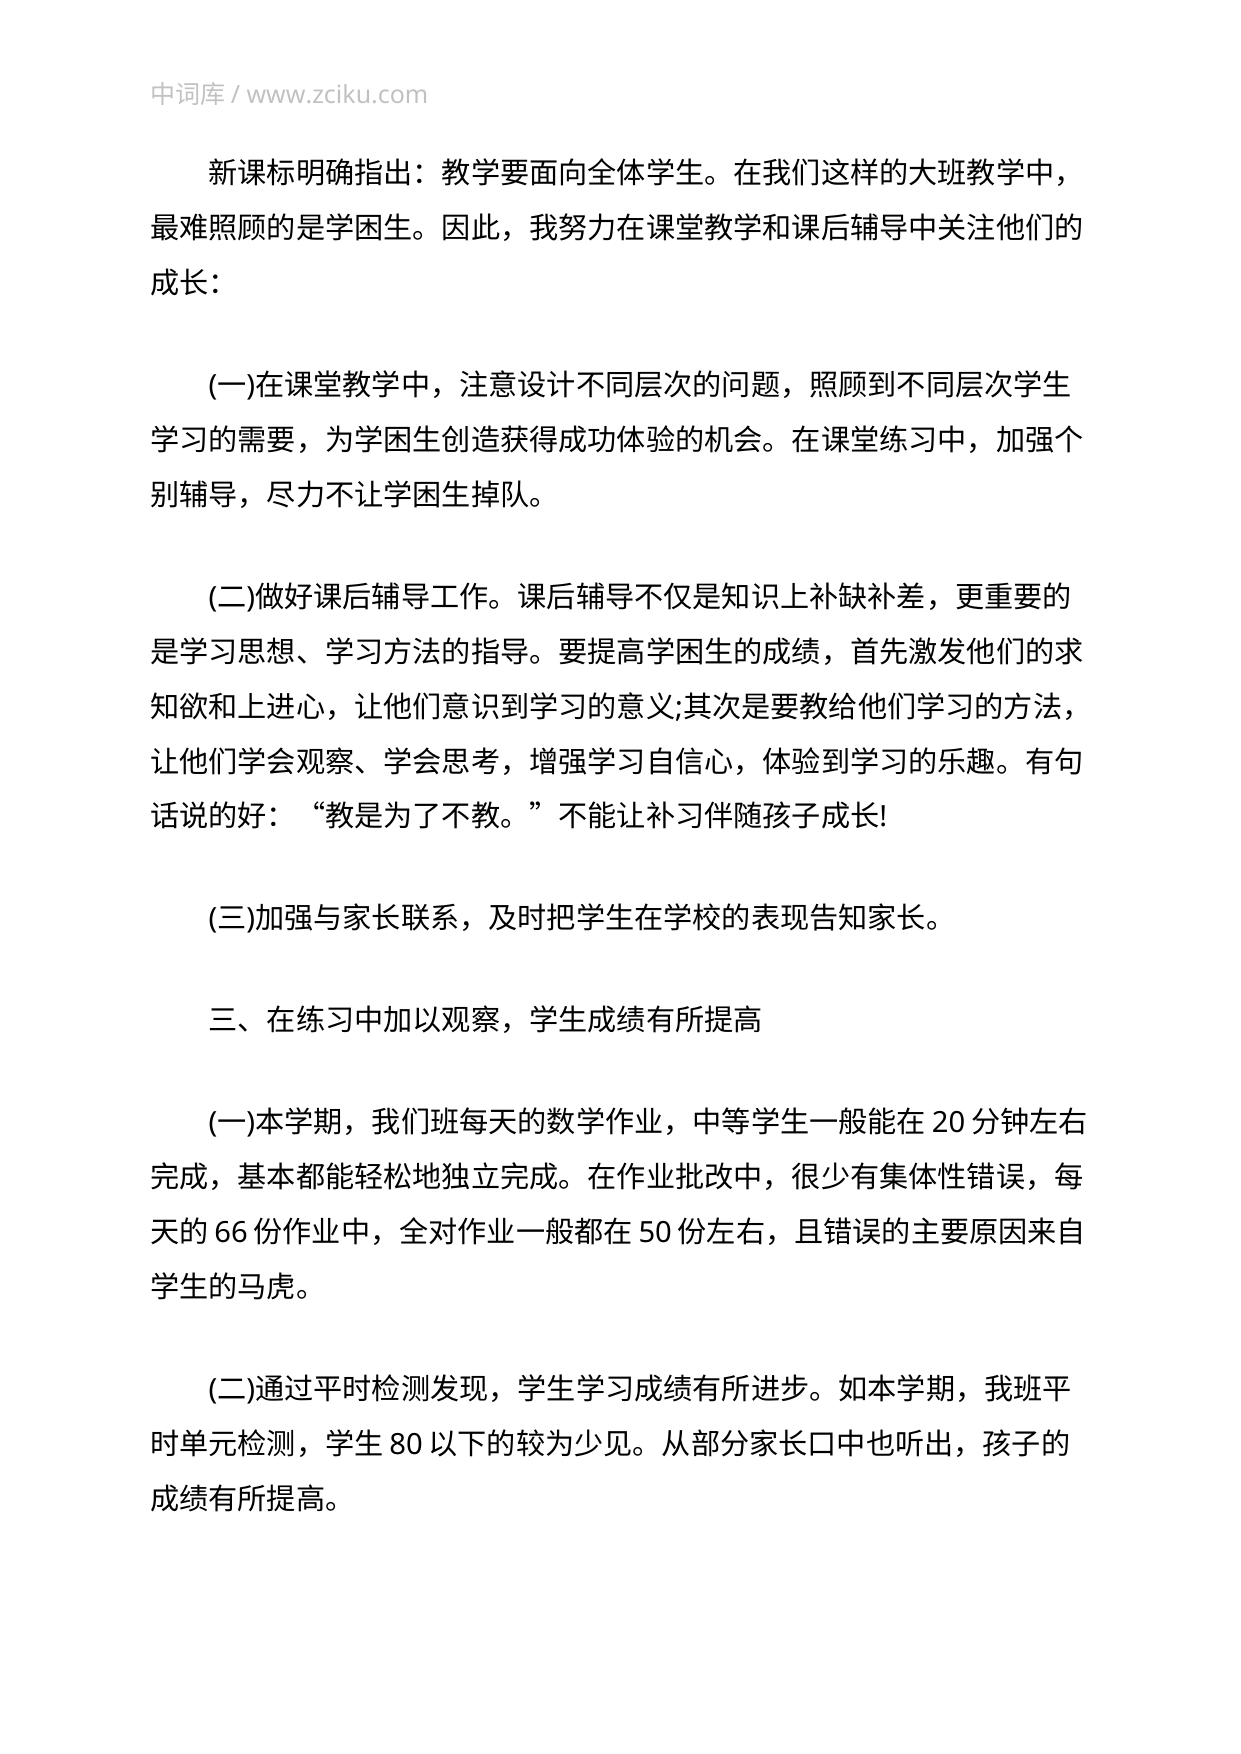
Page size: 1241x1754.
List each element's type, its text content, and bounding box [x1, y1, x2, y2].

text (二)通过平时检测发现，学生学习成绩有所进步。如本学期，我班平时单元检测，学生80以下的较为少见。从部分家长口中也听出，孩子的成绩有所提高。 [150, 1365, 1090, 1518]
text (三)加强与家长联系，及时把学生在学校的表现告知家长。 [150, 895, 1090, 937]
text (一)本学期，我们班每天的数学作业，中等学生一般能在20分钟左右完成，基本都能轻松地独立完成。在作业批改中，很少有集体性错误，每天的66份作业中，全对作业一般都在50份左右，且错误的主要原因来自学生的马虎。 [150, 1099, 1090, 1306]
text (二)做好课后辅导工作。课后辅导不仅是知识上补缺补差，更重要的是学习思想、学习方法的指导。要提高学困生的成绩，首先激发他们的求知欲和上进心，让他们意识到学习的意义;其次是要教给他们学习的方法，让他们学会观察、学会思考，增强学习自信心，体验到学习的乐趣。有句话说的好：“教是为了不教。”不能让补习伴随孩子成长! [150, 573, 1090, 835]
text 新课标明确指出：教学要面向全体学生。在我们这样的大班教学中，最难照顾的是学困生。因此，我努力在课堂教学和课后辅导中关注他们的成长： [150, 150, 1090, 302]
text 三、在练习中加以观察，学生成绩有所提高 [150, 997, 1090, 1039]
text (一)在课堂教学中，注意设计不同层次的问题，照顾到不同层次学生学习的需要，为学困生创造获得成功体验的机会。在课堂练习中，加强个别辅导，尽力不让学困生掉队。 [150, 362, 1090, 514]
